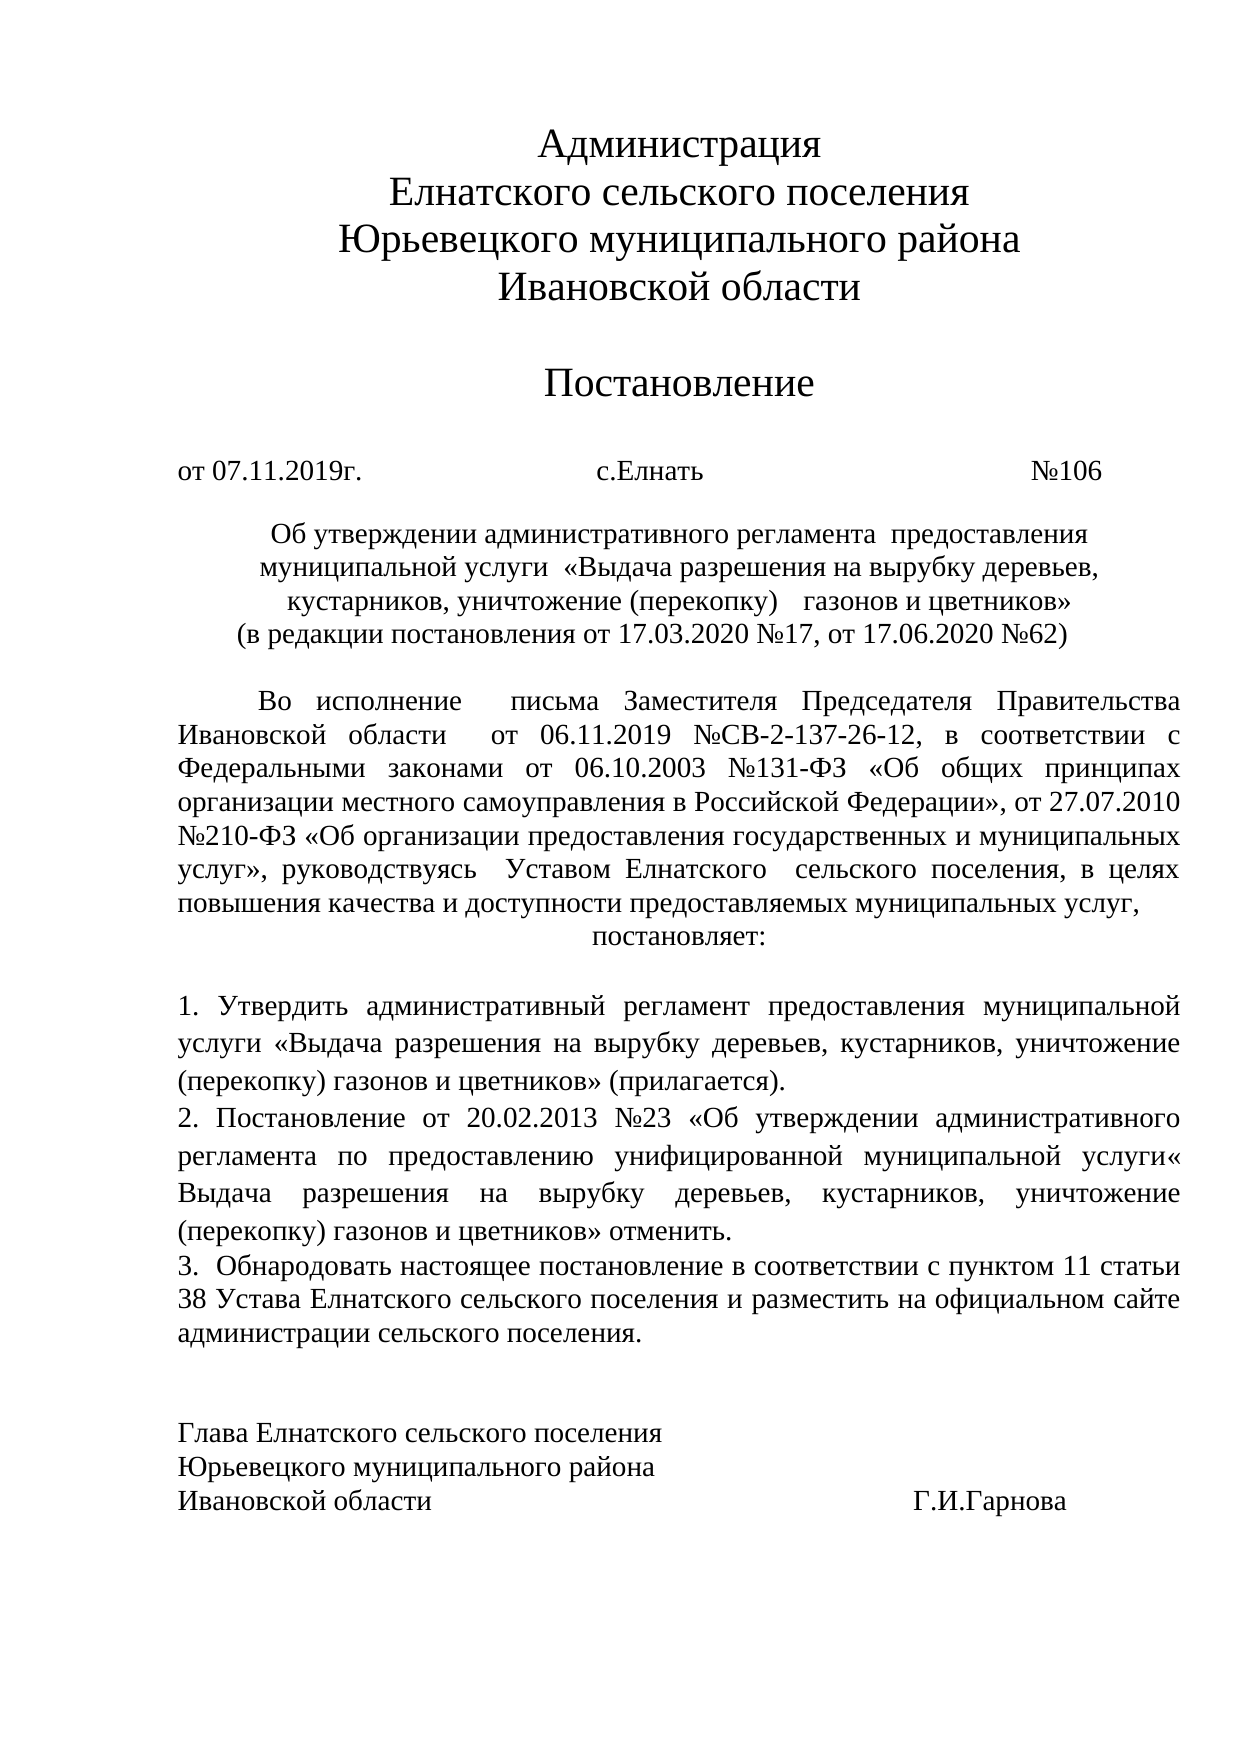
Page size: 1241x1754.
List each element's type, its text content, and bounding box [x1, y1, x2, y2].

text Об утверждении административного регламента предоставления муниципальной услуги «Выдача разрешения на вырубку деревьев, кустарников, уничтожение (перекопку) газонов и цветников» [177, 516, 1181, 616]
text Ивановской области Г.И.Гарнова [177, 1483, 1181, 1516]
text Глава Елнатского сельского поселения [177, 1416, 1181, 1449]
text 3. Обнародовать настоящее постановление в соответствии с пунктом 11 статьи 38 Устава Елнатского сельского поселения и разместить на официальном сайте администрации сельского поселения. [177, 1248, 1181, 1348]
text 1. Утвердить административный регламент предоставления муниципальной услуги «Выдача разрешения на вырубку деревьев, кустарников, уничтожение (перекопку) газонов и цветников» (прилагается). [177, 985, 1181, 1098]
text (в редакции постановления от 17.03.2020 №17, от 17.06.2020 №62) [177, 616, 1181, 650]
text 2. Постановление от 20.02.2013 №23 «Об утверждении административного регламента по предоставлению унифицированной муниципальной услуги« Выдача разрешения на вырубку деревьев, кустарников, уничтожение (перекопку) газонов и цветников» отменить. [177, 1098, 1181, 1248]
text Постановление [177, 358, 1181, 406]
text Во исполнение письма Заместителя Председателя Правительства Ивановской области от 06.11.2019 №СВ-2-137-26-12, в соответствии с Федеральными законами от 06.10.2003 №131-ФЗ «Об общих принципах организации местного самоуправления в Российской Федерации», от 27.07.2010 №210-ФЗ «Об организации предоставления государственных и муниципальных услуг», руководствуясь Уставом Елнатского сельского поселения, в целях повышения качества и доступности предоставляемых муниципальных услуг, [177, 683, 1181, 918]
text постановляет: [177, 918, 1181, 952]
text от 07.11.2019г. с.Елнать №106 [177, 453, 1181, 487]
title Юрьевецкого муниципального района [177, 214, 1181, 262]
title Администрация [177, 118, 1181, 166]
title Ивановской области [177, 262, 1181, 310]
title Елнатского сельского поселения [177, 166, 1181, 214]
text Юрьевецкого муниципального района [177, 1449, 1181, 1483]
